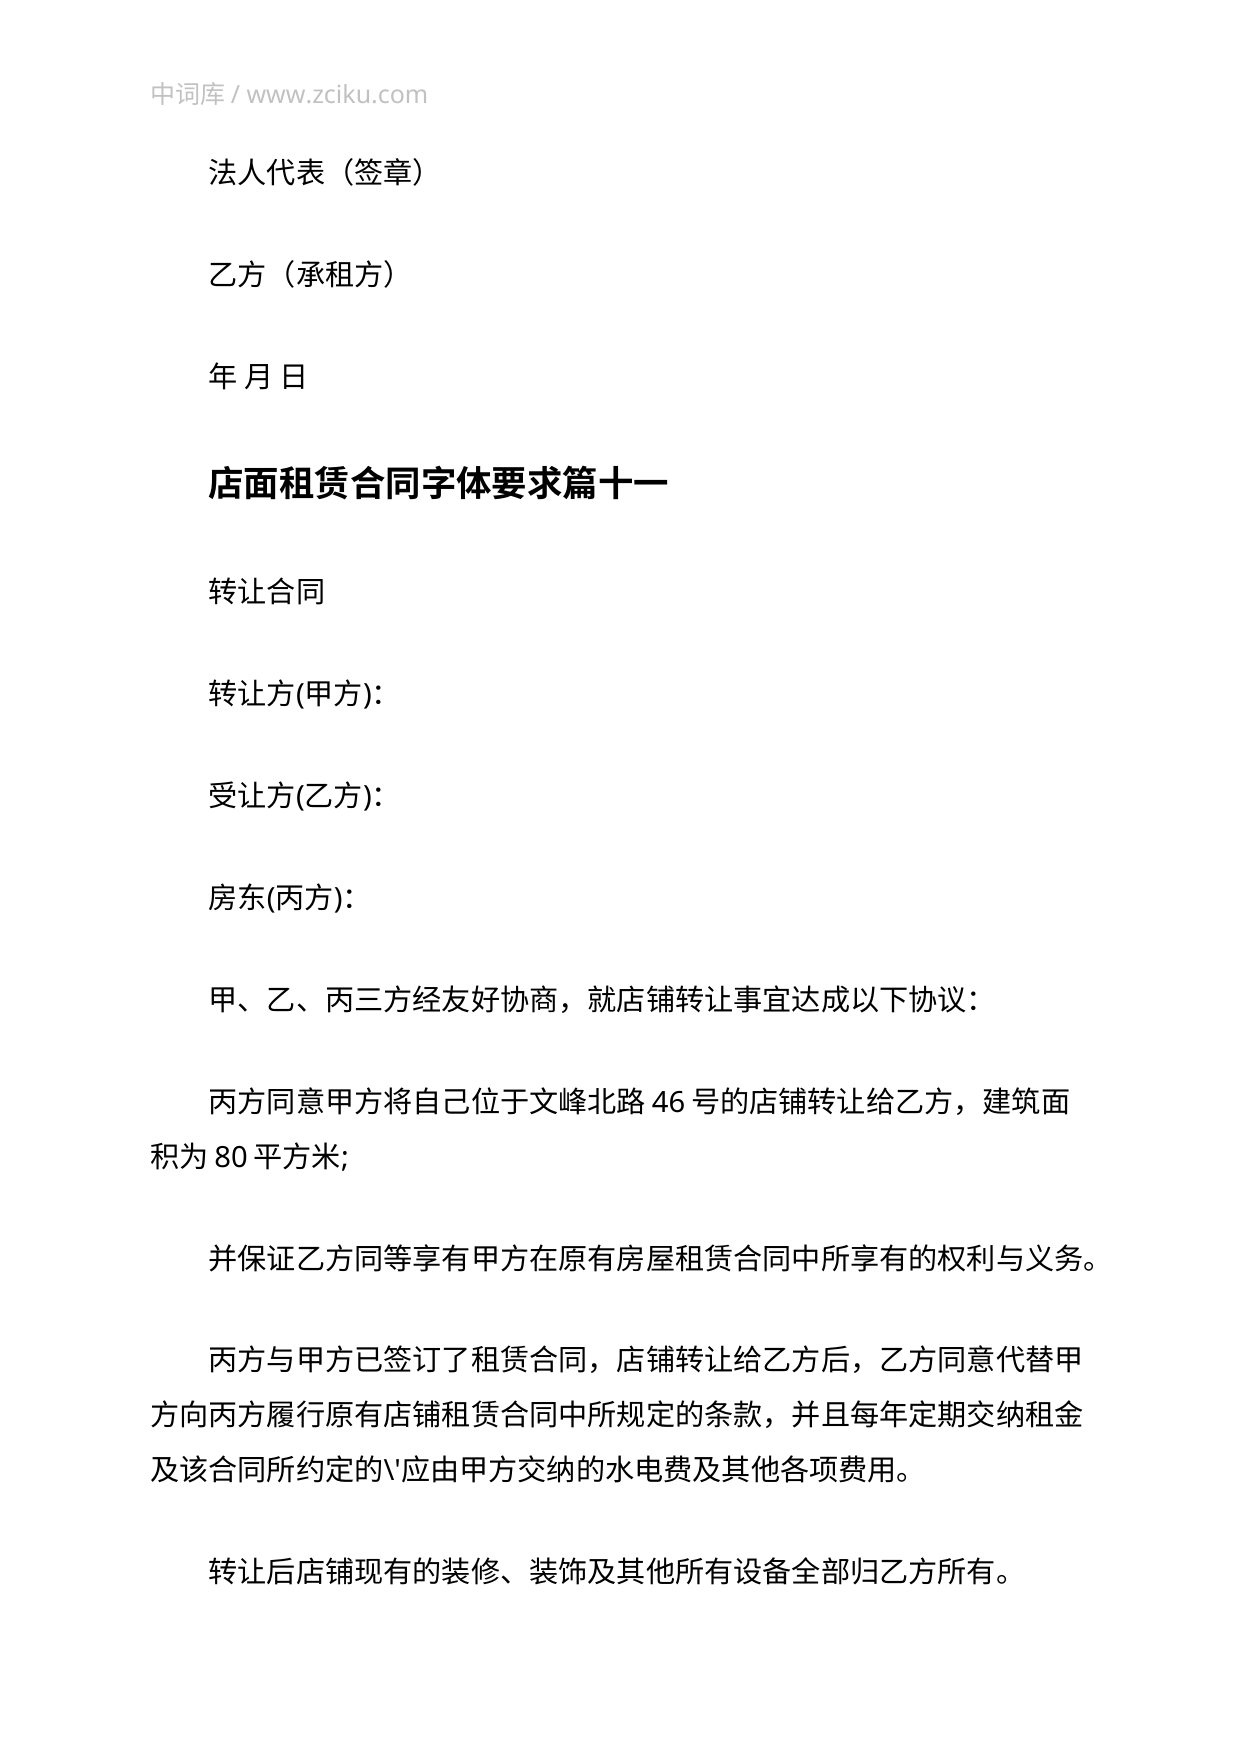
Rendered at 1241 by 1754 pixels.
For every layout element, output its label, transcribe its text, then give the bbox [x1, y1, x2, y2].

text 受让方(乙方)： [150, 772, 1090, 815]
text 甲、乙、丙三方经友好协商，就店铺转让事宜达成以下协议： [150, 976, 1090, 1019]
text 转让后店铺现有的装修、装饰及其他所有设备全部归乙方所有。 [150, 1549, 1090, 1591]
text 转让合同 [150, 569, 1090, 611]
text 乙方（承租方） [150, 252, 1090, 294]
text 转让方(甲方)： [150, 671, 1090, 713]
text 房东(丙方)： [150, 874, 1090, 917]
text 并保证乙方同等享有甲方在原有房屋租赁合同中所享有的权利与义务。 [150, 1235, 1090, 1277]
text 丙方与甲方已签订了租赁合同，店铺转让给乙方后，乙方同意代替甲方向丙方履行原有店铺租赁合同中所规定的条款，并且每年定期交纳租金及该合同所约定的\'应由甲方交纳的水电费及其他各项费用。 [150, 1337, 1090, 1489]
text 丙方同意甲方将自己位于文峰北路46号的店铺转让给乙方，建筑面积为80平方米; [150, 1078, 1090, 1176]
text 法人代表（签章） [150, 150, 1090, 192]
text 年 月 日 [150, 353, 1090, 396]
text 店面租赁合同字体要求篇十一 [150, 455, 1090, 507]
